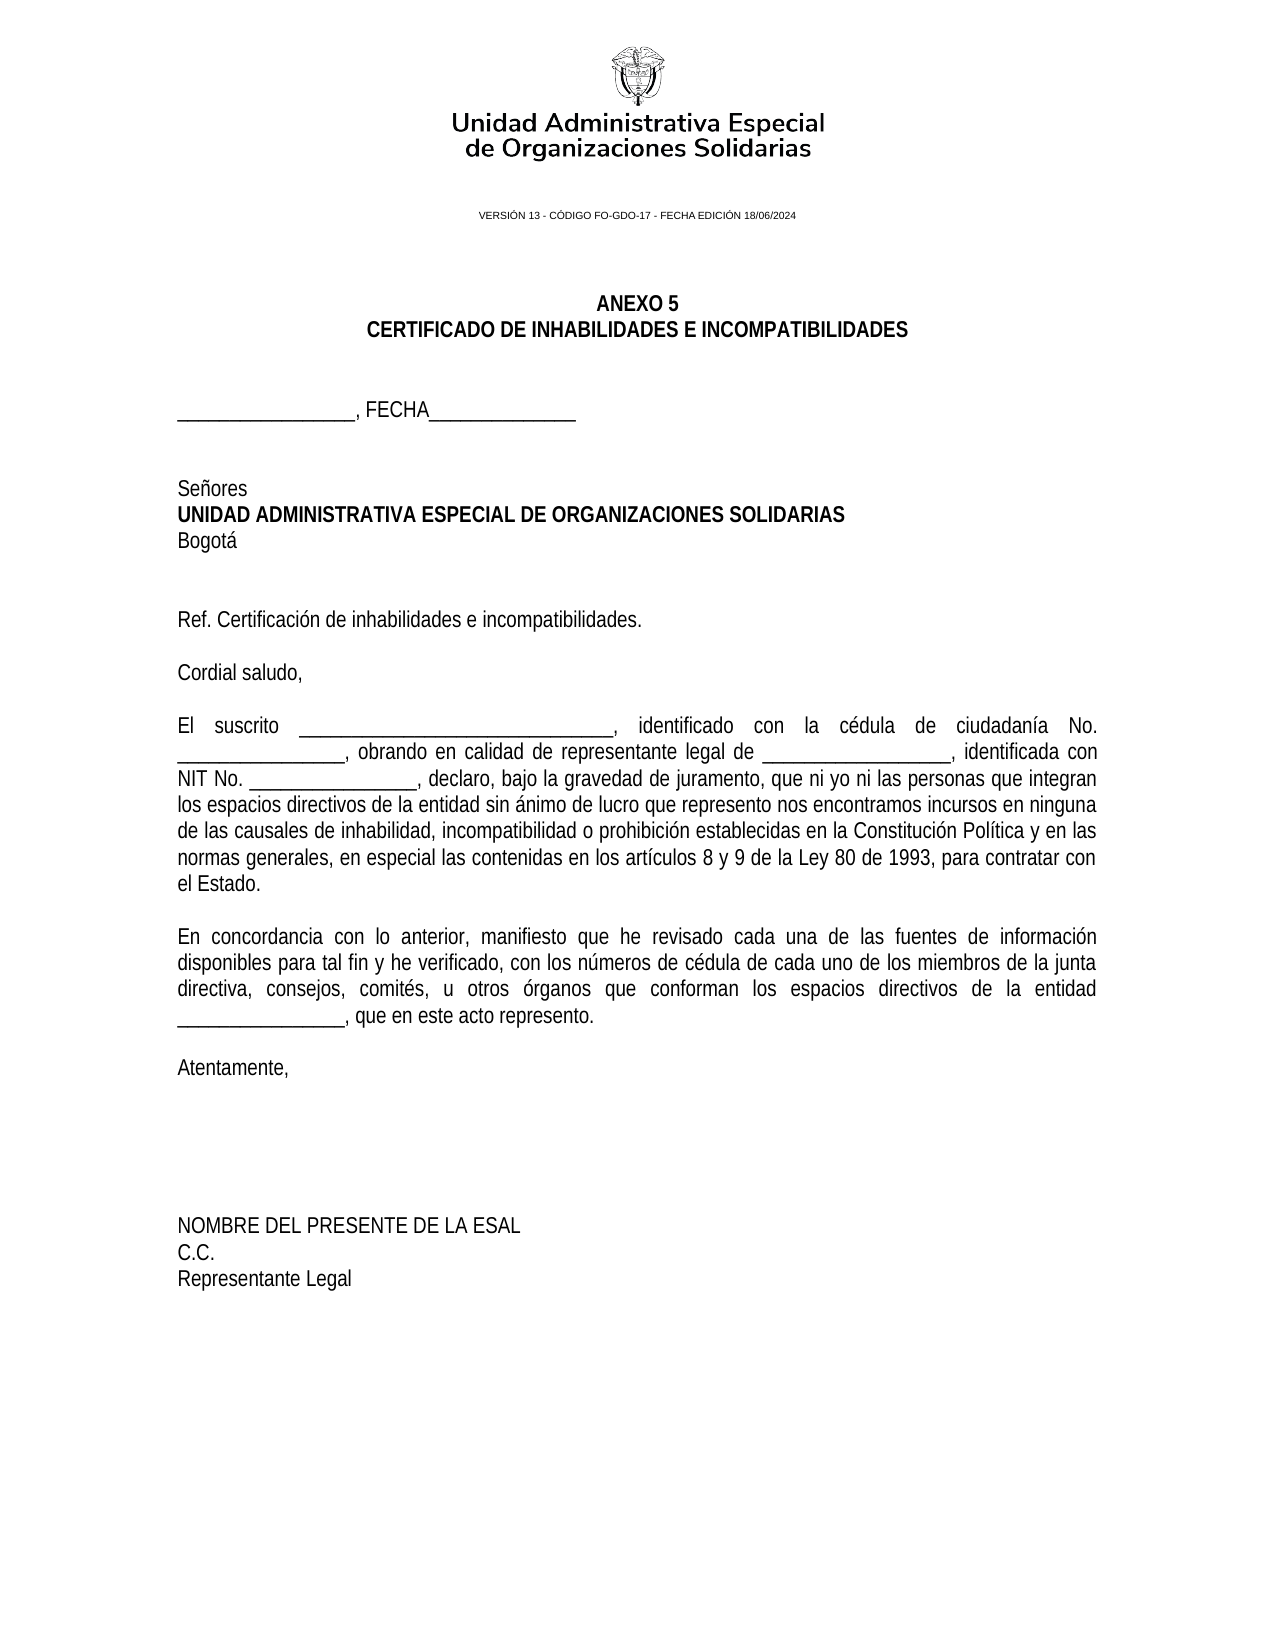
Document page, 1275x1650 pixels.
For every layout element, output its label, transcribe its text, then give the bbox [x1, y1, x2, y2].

text ANEXO 5 [177, 290, 1098, 316]
text Señores [177, 474, 1098, 501]
text Atentamente, [177, 1054, 1098, 1081]
text Ref. Certificación de inhabilidades e incompatibilidades. [177, 606, 1098, 633]
text _________________, FECHA______________ [177, 396, 1098, 422]
text Representante Legal [177, 1265, 1098, 1292]
text El suscrito ______________________________, identificado con la cédula de ciudadanía No. ________________, obrando en calidad de representante legal de __________________, identificada con NIT No. ________________, declaro, bajo la gravedad de juramento, que ni yo ni las personas que integran los espacios directivos de la entidad sin ánimo de lucro que represento nos encontramos incursos en ninguna de las causales de inhabilidad, incompatibilidad o prohibición establecidas en la Constitución Política y en las normas generales, en especial las contenidas en los artículos 8 y 9 de la Ley 80 de 1993, para contratar con el Estado. [177, 712, 1098, 896]
text C.C. [177, 1239, 1098, 1265]
text En concordancia con lo anterior, manifiesto que he revisado cada una de las fuentes de información disponibles para tal fin y he verificado, con los números de cédula de cada uno de los miembros de la junta directiva, consejos, comités, u otros órganos que conforman los espacios directivos de la entidad ________________, que en este acto represento. [177, 923, 1098, 1028]
text UNIDAD ADMINISTRATIVA ESPECIAL DE ORGANIZACIONES SOLIDARIAS [177, 501, 1098, 527]
text Bogotá [177, 527, 1098, 554]
text NOMBRE DEL PRESENTE DE LA ESAL [177, 1212, 1098, 1239]
text Cordial saludo, [177, 659, 1098, 685]
picture [435, 40, 840, 167]
text CERTIFICADO DE INHABILIDADES E INCOMPATIBILIDADES [177, 316, 1098, 343]
